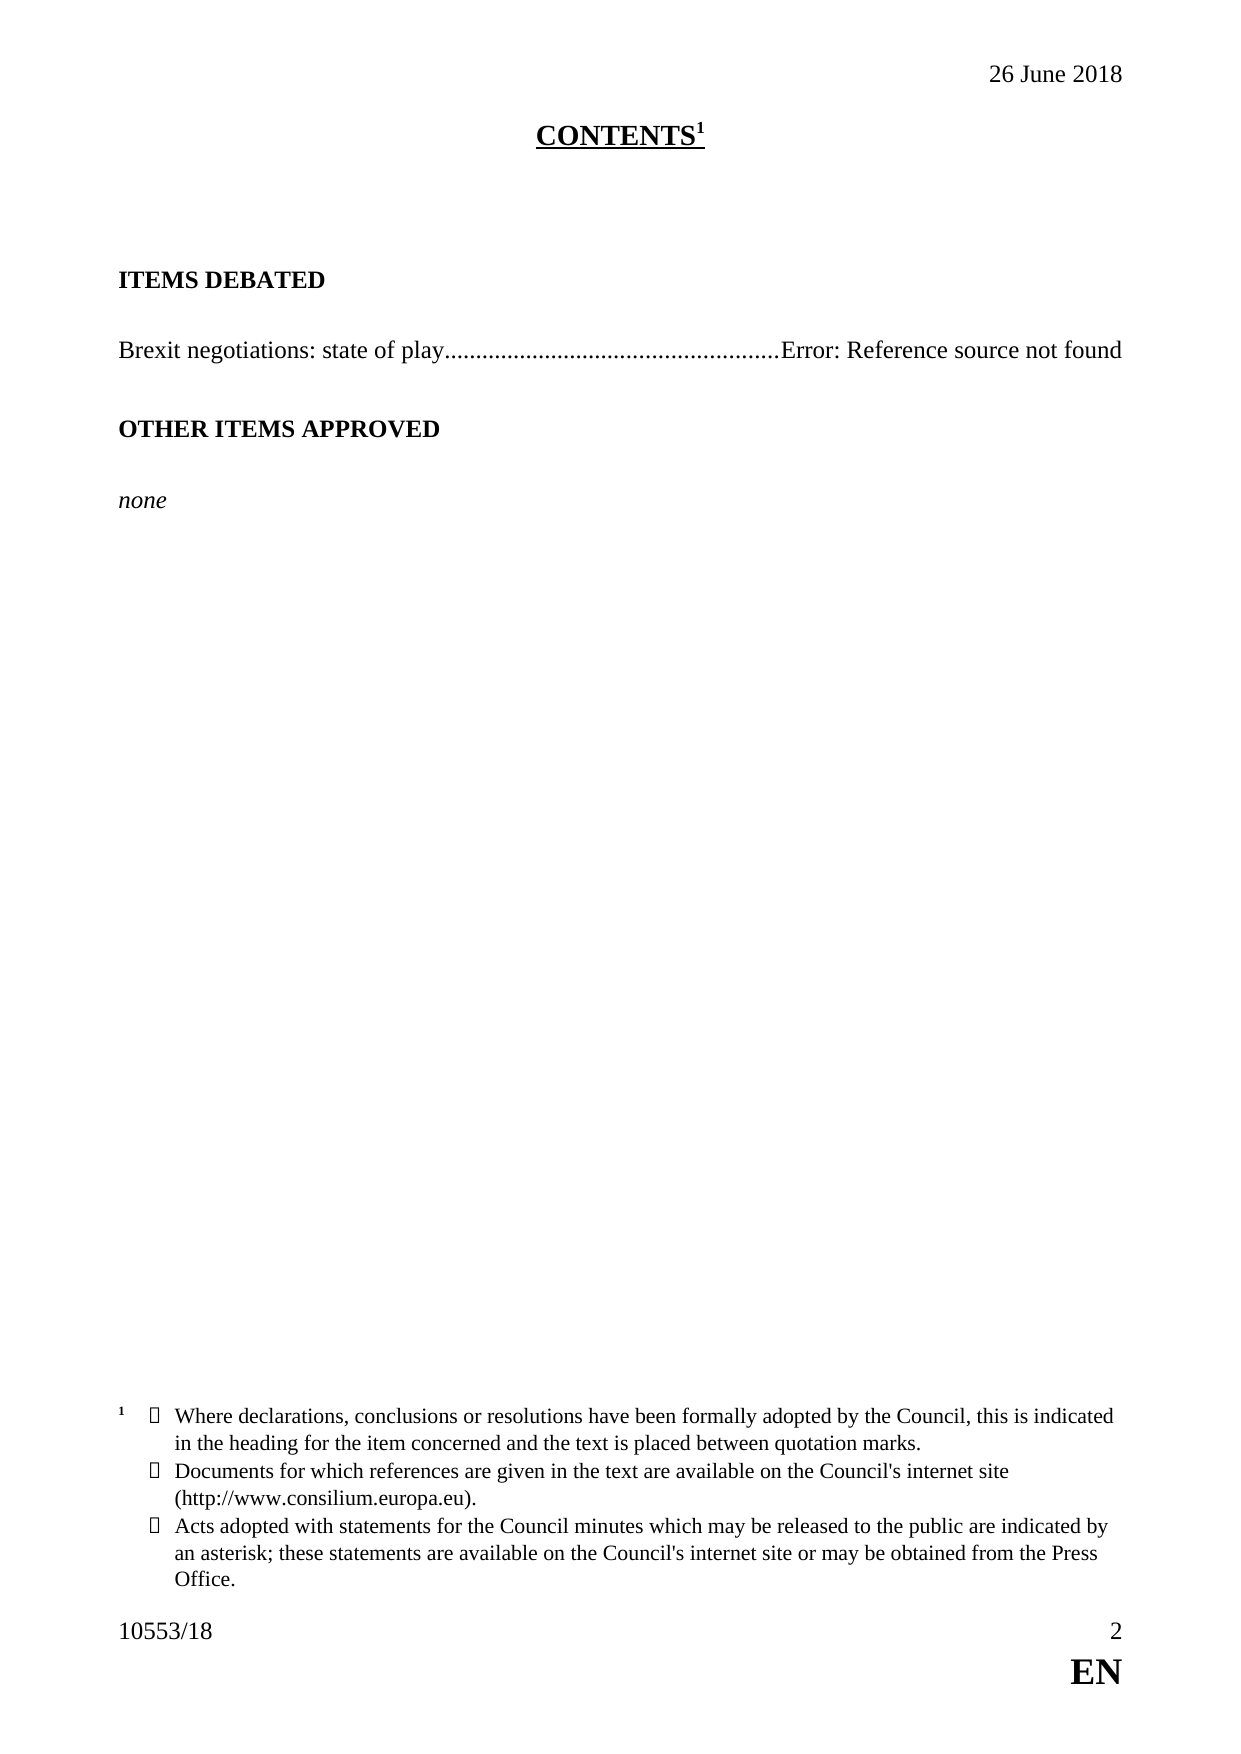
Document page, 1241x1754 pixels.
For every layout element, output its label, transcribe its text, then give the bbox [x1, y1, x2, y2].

text none [118, 485, 1063, 514]
subtitle CONTENTS1 [118, 118, 1122, 152]
text Brexit negotiations: state of play 3 [118, 336, 1063, 364]
text ITEMS DEBATED [118, 265, 1063, 294]
text OTHER ITEMS APPROVED [118, 414, 1063, 443]
